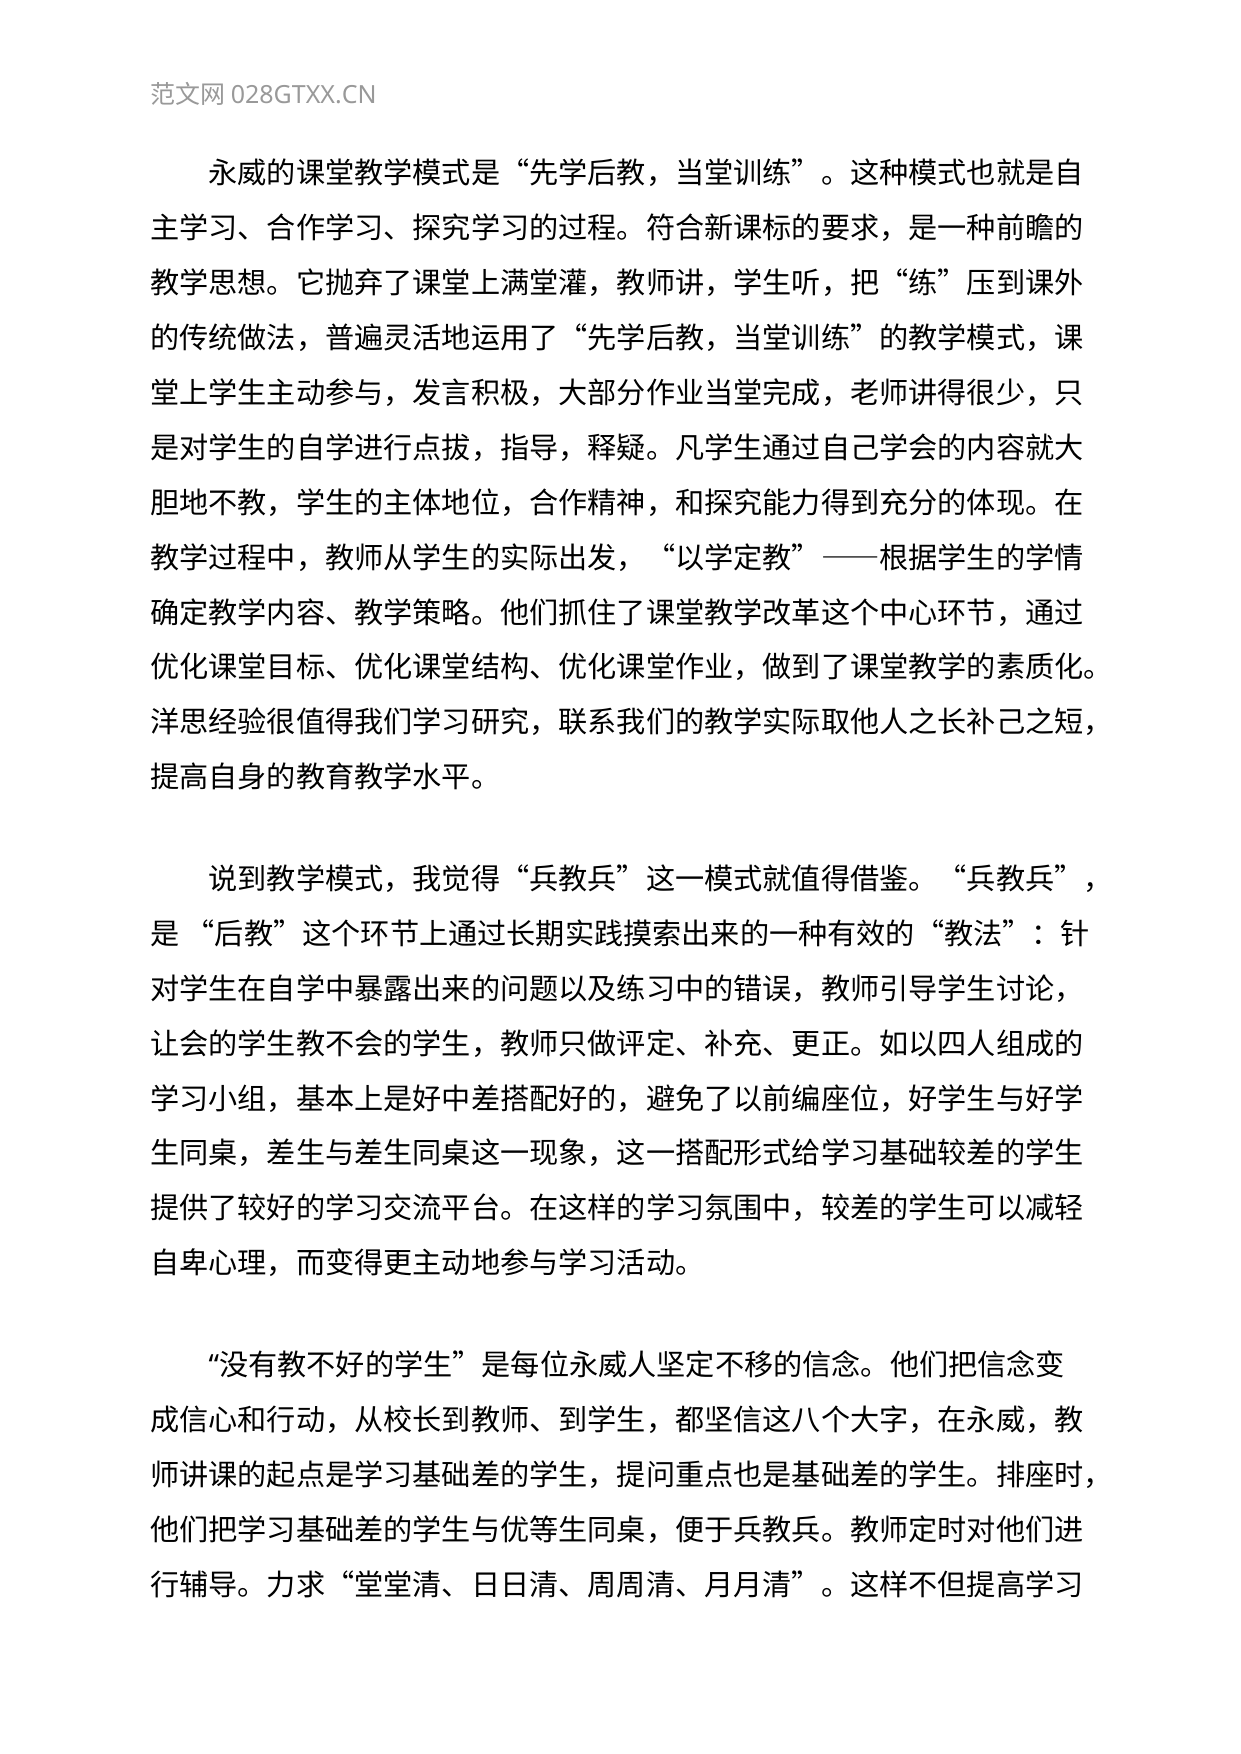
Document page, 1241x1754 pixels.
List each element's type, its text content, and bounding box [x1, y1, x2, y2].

text 永威的课堂教学模式是“先学后教，当堂训练”。这种模式也就是自主学习、合作学习、探究学习的过程。符合新课标的要求，是一种前瞻的教学思想。它抛弃了课堂上满堂灌，教师讲，学生听，把“练”压到课外的传统做法，普遍灵活地运用了“先学后教，当堂训练”的教学模式，课堂上学生主动参与，发言积极，大部分作业当堂完成，老师讲得很少，只是对学生的自学进行点拔，指导，释疑。凡学生通过自己学会的内容就大胆地不教，学生的主体地位，合作精神，和探究能力得到充分的体现。在教学过程中，教师从学生的实际出发，“以学定教”——根据学生的学情确定教学内容、教学策略。他们抓住了课堂教学改革这个中心环节，通过优化课堂目标、优化课堂结构、优化课堂作业，做到了课堂教学的素质化。洋思经验很值得我们学习研究，联系我们的教学实际取他人之长补己之短，提高自身的教育教学水平。 [150, 150, 1090, 796]
text 说到教学模式，我觉得“兵教兵”这一模式就值得借鉴。“兵教兵”，是 “后教”这个环节上通过长期实践摸索出来的一种有效的“教法”：针对学生在自学中暴露出来的问题以及练习中的错误，教师引导学生讨论，让会的学生教不会的学生，教师只做评定、补充、更正。如以四人组成的学习小组，基本上是好中差搭配好的，避免了以前编座位，好学生与好学生同桌，差生与差生同桌这一现象，这一搭配形式给学习基础较差的学生提供了较好的学习交流平台。在这样的学习氛围中，较差的学生可以减轻自卑心理，而变得更主动地参与学习活动。 [150, 856, 1090, 1282]
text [150, 1342, 1090, 1604]
